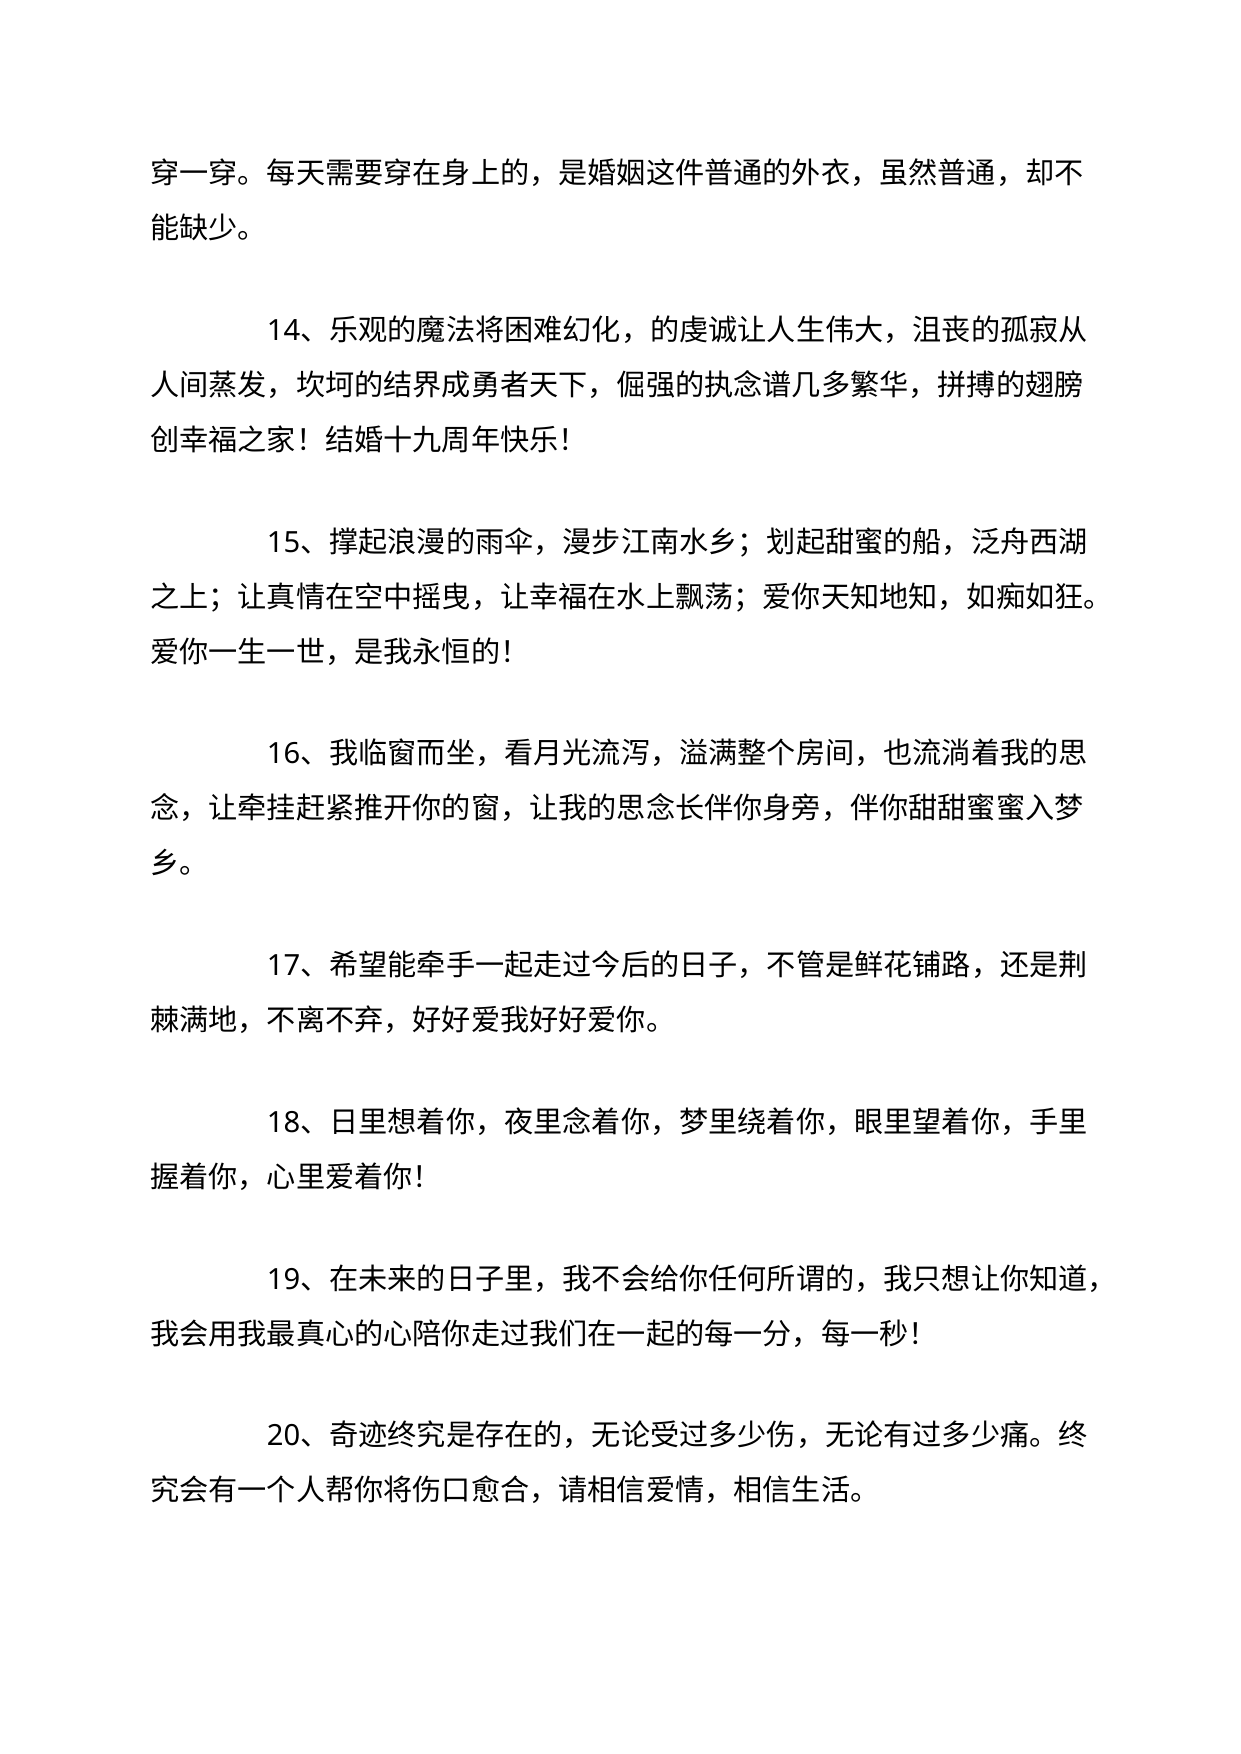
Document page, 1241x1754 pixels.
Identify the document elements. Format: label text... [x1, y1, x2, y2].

text 15、撑起浪漫的雨伞，漫步江南水乡；划起甜蜜的船，泛舟西湖之上；让真情在空中摇曳，让幸福在水上飘荡；爱你天知地知，如痴如狂。爱你一生一世，是我永恒的！ [150, 518, 1090, 671]
text 20、奇迹终究是存在的，无论受过多少伤，无论有过多少痛。终究会有一个人帮你将伤口愈合，请相信爱情，相信生活。 [150, 1412, 1090, 1509]
text 19、在未来的日子里，我不会给你任何所谓的，我只想让你知道，我会用我最真心的心陪你走过我们在一起的每一分，每一秒！ [150, 1255, 1090, 1352]
text 17、希望能牵手一起走过今后的日子，不管是鲜花铺路，还是荆棘满地，不离不弃，好好爱我好好爱你。 [150, 942, 1090, 1039]
text 14、乐观的魔法将困难幻化，的虔诚让人生伟大，沮丧的孤寂从人间蒸发，坎坷的结界成勇者天下，倔强的执念谱几多繁华，拼搏的翅膀创幸福之家！结婚十九周年快乐！ [150, 307, 1090, 459]
text 16、我临窗而坐，看月光流泻，溢满整个房间，也流淌着我的思念，让牵挂赶紧推开你的窗，让我的思念长伴你身旁，伴你甜甜蜜蜜入梦乡。 [150, 730, 1090, 882]
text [150, 150, 1090, 247]
text 18、日里想着你，夜里念着你，梦里绕着你，眼里望着你，手里握着你，心里爱着你！ [150, 1098, 1090, 1196]
